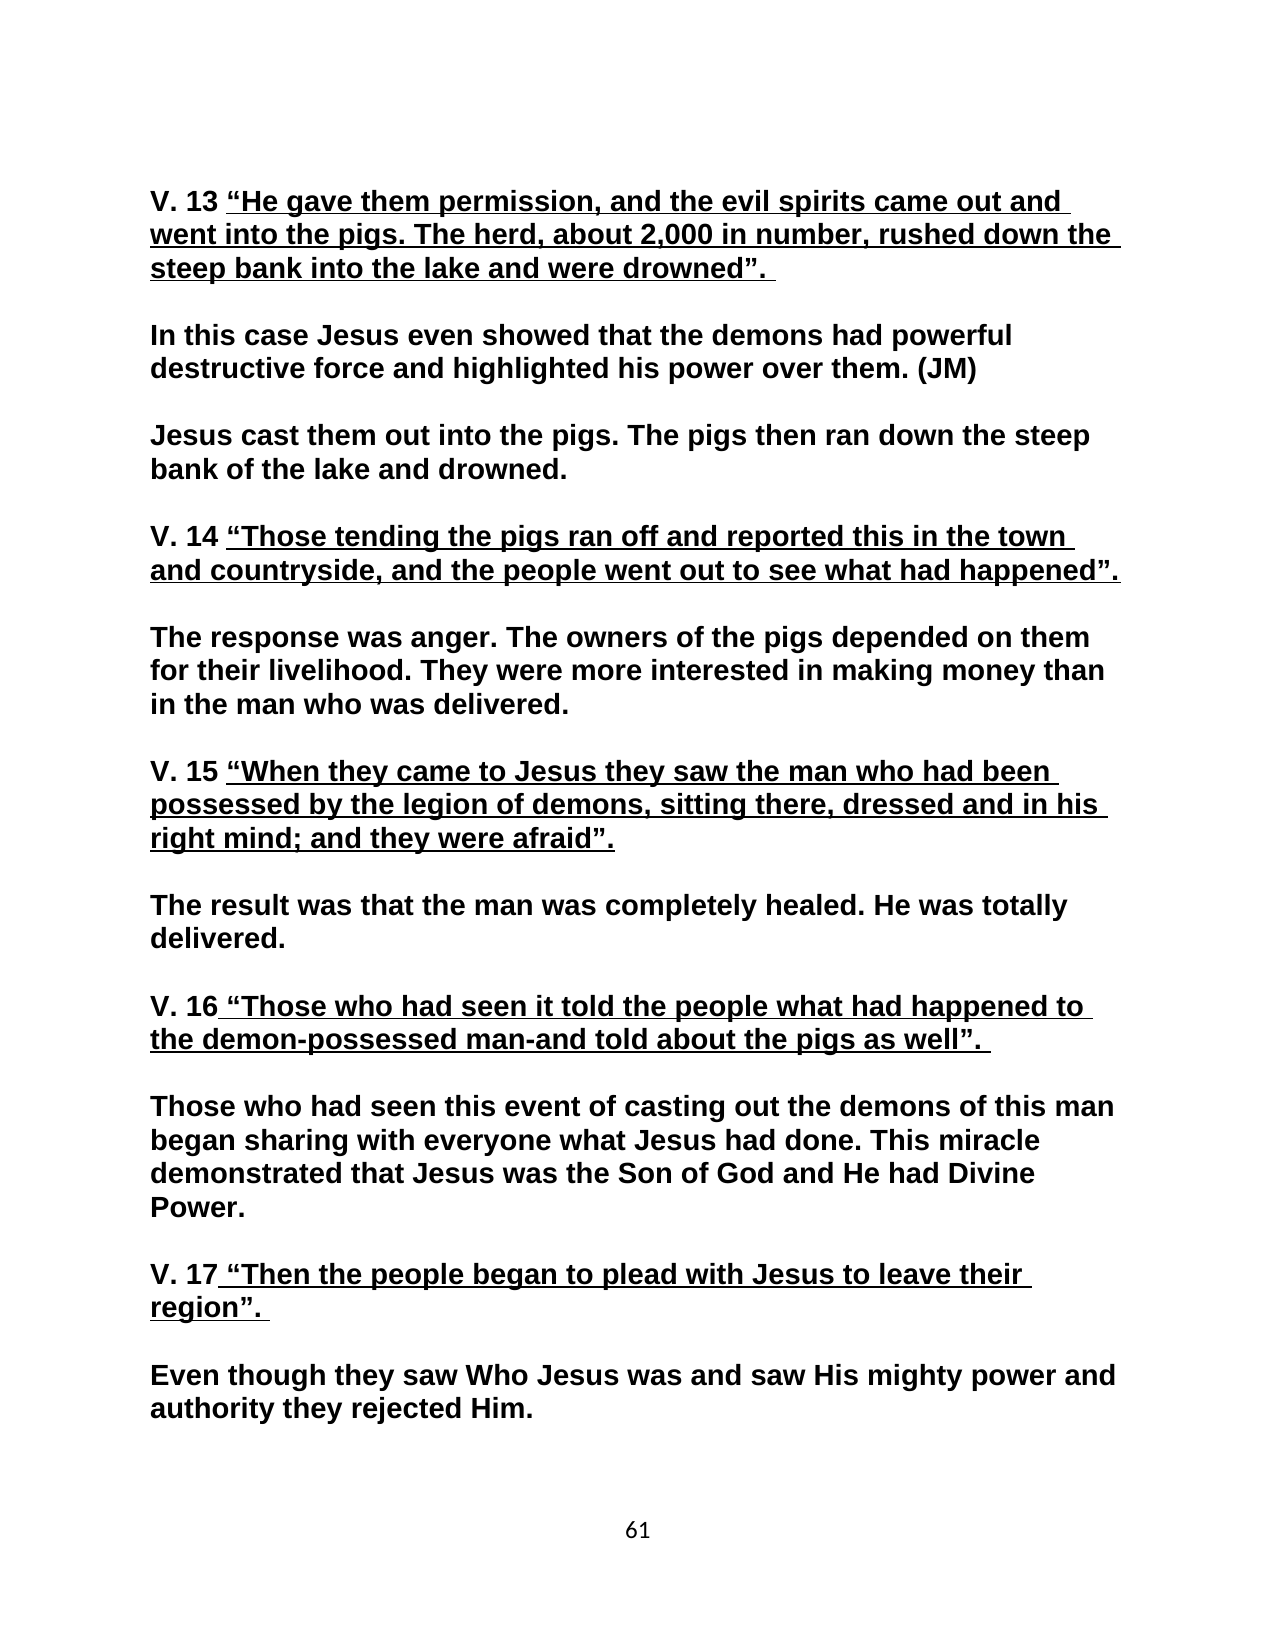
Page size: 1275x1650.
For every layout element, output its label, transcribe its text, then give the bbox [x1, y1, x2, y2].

text Those who had seen this event of casting out the demons of this man began sharing with everyone what Jesus had done. This miracle demonstrated that Jesus was the Son of God and He had Divine Power. [150, 1089, 1125, 1223]
text In this case Jesus even showed that the demons had powerful destructive force and highlighted his power over them. (JM) [150, 318, 1125, 385]
text The result was that the man was completely healed. He was totally delivered. [150, 888, 1125, 955]
text Even though they saw Who Jesus was and saw His mighty power and authority they rejected Him. [150, 1357, 1125, 1424]
text V. 15 “When they came to Jesus they saw the man who had been possessed by the legion of demons, sitting there, dressed and in his right mind; and they were afraid”. [150, 754, 1125, 854]
text V. 14 “Those tending the pigs ran off and reported this in the town and countryside, and the people went out to see what had happened”. [150, 519, 1125, 586]
text The response was anger. The owners of the pigs depended on them for their livelihood. They were more interested in making money than in the man who was delivered. [150, 619, 1125, 720]
text Jesus cast them out into the pigs. The pigs then ran down the steep bank of the lake and drowned. [150, 418, 1125, 485]
text V. 17 “Then the people began to plead with Jesus to leave their region”. [150, 1257, 1125, 1324]
text V. 16 “Those who had seen it told the people what had happened to the demon-possessed man-and told about the pigs as well”. [150, 988, 1125, 1056]
text V. 13 “He gave them permission, and the evil spirits came out and went into the pigs. The herd, about 2,000 in number, rushed down the steep bank into the lake and were drowned”. [150, 183, 1125, 284]
